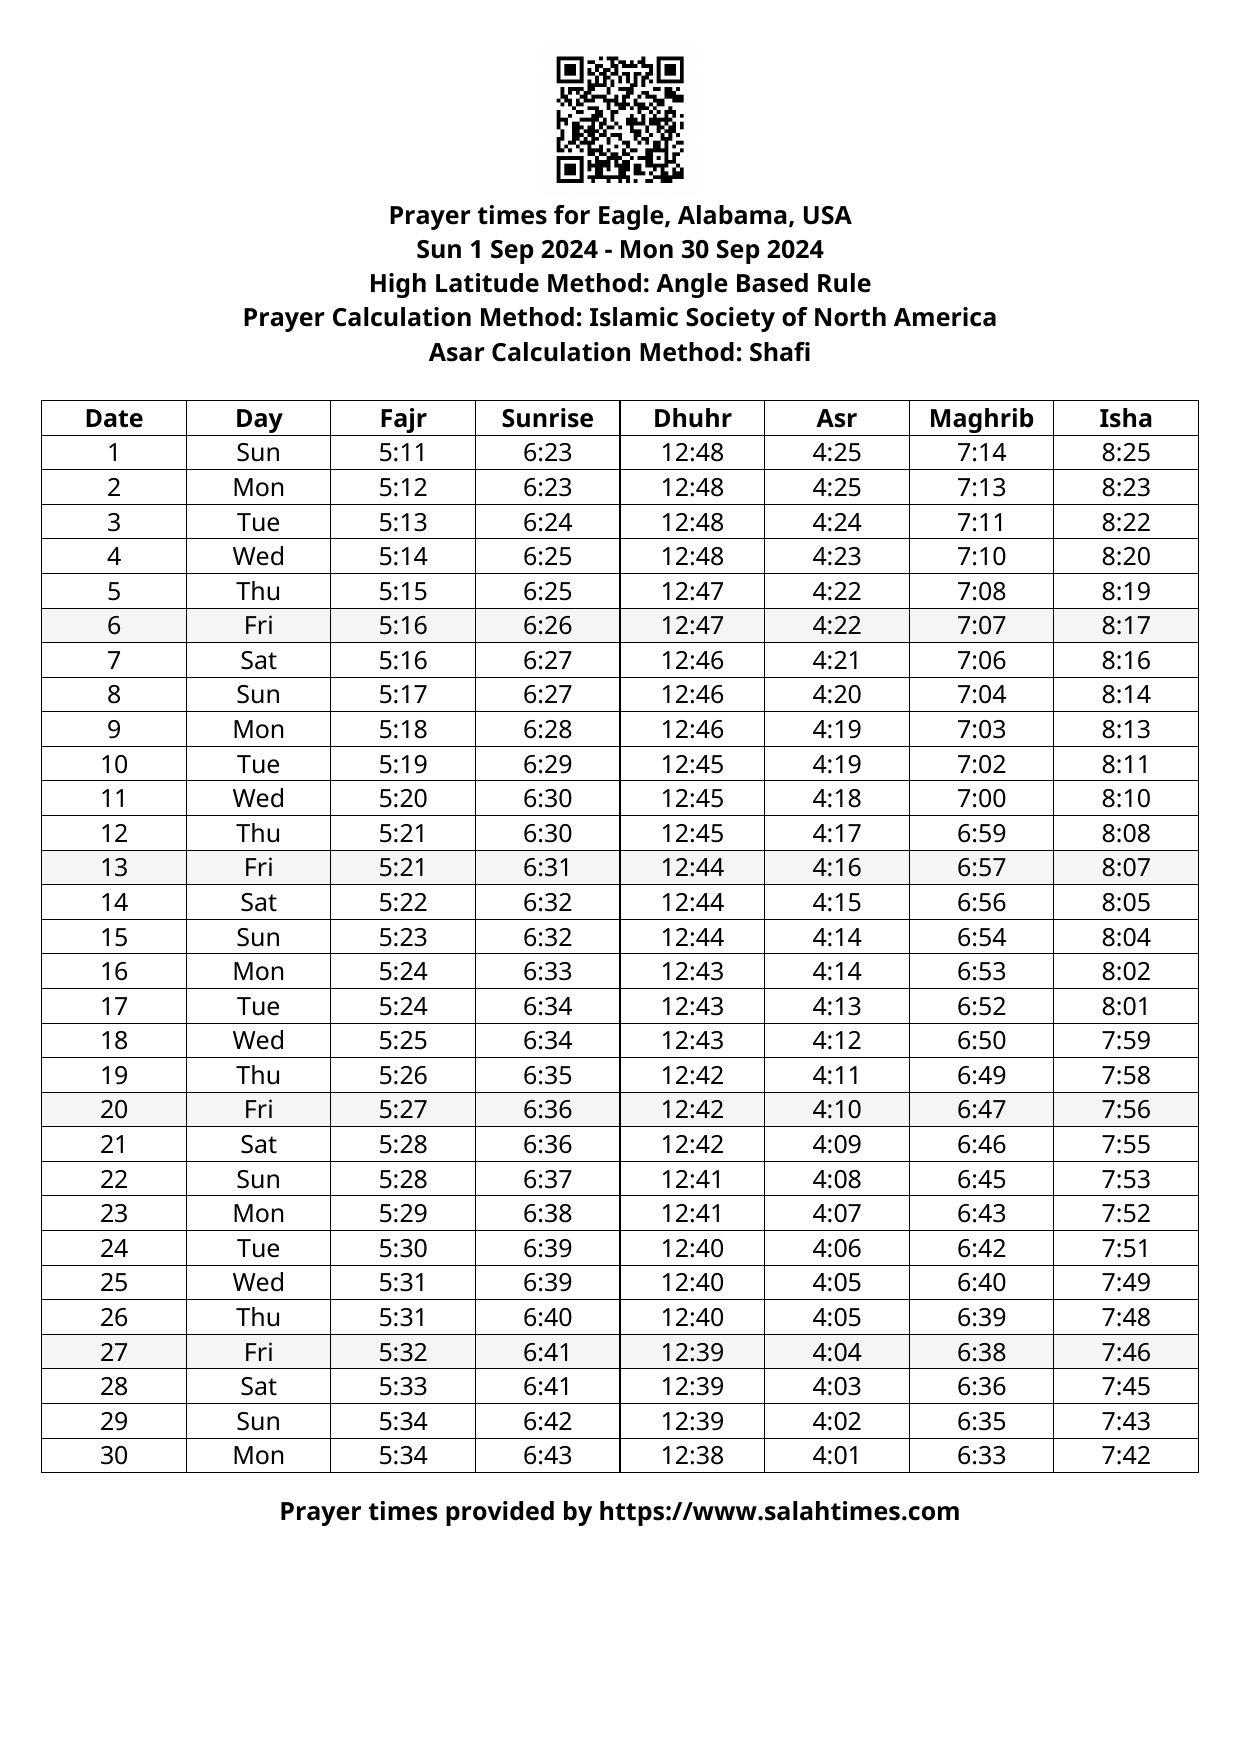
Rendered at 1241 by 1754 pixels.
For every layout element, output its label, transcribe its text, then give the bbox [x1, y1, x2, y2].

table_cell 6:23 [476, 436, 619, 469]
table_cell 12:40 [621, 1266, 764, 1299]
table_cell 18 [42, 1024, 186, 1057]
table_cell 12:42 [621, 1093, 764, 1126]
table_cell 24 [42, 1231, 186, 1264]
table_cell 5:16 [331, 609, 475, 642]
table_cell 6:28 [476, 712, 619, 746]
table_cell Mon [187, 1196, 330, 1230]
table_cell 6:39 [476, 1231, 619, 1264]
table_header Dhuhr [621, 401, 764, 434]
table_cell 6:25 [476, 574, 619, 607]
table_cell 6 [42, 609, 186, 642]
table_cell 5:34 [331, 1439, 475, 1472]
table_cell 5:28 [331, 1127, 475, 1161]
table_cell 5:21 [331, 851, 475, 884]
table_cell 21 [42, 1127, 186, 1161]
table_cell 7:43 [1054, 1404, 1198, 1437]
table_cell 4:01 [765, 1439, 909, 1472]
table_cell Mon [187, 954, 330, 988]
table_cell 6:40 [476, 1300, 619, 1334]
table_cell 6:38 [476, 1196, 619, 1230]
table_cell 12:39 [621, 1404, 764, 1437]
table_cell 12:39 [621, 1335, 764, 1368]
table_cell Tue [187, 747, 330, 780]
table_cell 7:07 [910, 609, 1053, 642]
table_cell 4:02 [765, 1404, 909, 1437]
table_cell Tue [187, 1231, 330, 1264]
table_cell 5:13 [331, 505, 475, 538]
table_cell 12:44 [621, 920, 764, 953]
table_cell 4:04 [765, 1335, 909, 1368]
table_cell 12:42 [621, 1127, 764, 1161]
table_cell 8:11 [1054, 747, 1198, 780]
table_cell 6:41 [476, 1369, 619, 1403]
table_cell 12:46 [621, 643, 764, 677]
table_cell 7:56 [1054, 1093, 1198, 1126]
table_cell 7:59 [1054, 1024, 1198, 1057]
table_cell 12:40 [621, 1231, 764, 1264]
table_cell 7:03 [910, 712, 1053, 746]
table_cell 8:10 [1054, 781, 1198, 815]
table_cell 4:07 [765, 1196, 909, 1230]
table_cell 12:45 [621, 816, 764, 849]
table_cell 12:48 [621, 505, 764, 538]
table_cell 4:19 [765, 747, 909, 780]
table_cell 11 [42, 781, 186, 815]
table_cell 5:14 [331, 539, 475, 573]
table_cell 27 [42, 1335, 186, 1368]
table_cell 12:48 [621, 539, 764, 573]
table_cell 6:42 [476, 1404, 619, 1437]
table_cell Fri [187, 1335, 330, 1368]
table_cell 12:48 [621, 470, 764, 504]
table_cell Mon [187, 712, 330, 746]
table_cell 12:39 [621, 1369, 764, 1403]
table_cell Sat [187, 643, 330, 677]
table_cell Thu [187, 574, 330, 607]
table_cell 8:20 [1054, 539, 1198, 573]
table_cell 7:53 [1054, 1162, 1198, 1195]
table_cell 12:41 [621, 1162, 764, 1195]
table_cell 6:43 [910, 1196, 1053, 1230]
table_cell 8:07 [1054, 851, 1198, 884]
table_cell Tue [187, 989, 330, 1022]
text Prayer times provided by https://www.salahtimes.com [42, 1494, 1198, 1528]
table_cell 6:42 [910, 1231, 1053, 1264]
table_cell 5:25 [331, 1024, 475, 1057]
text Sun 1 Sep 2024 - Mon 30 Sep 2024 [42, 232, 1198, 266]
table_cell 6:36 [476, 1127, 619, 1161]
table_cell 28 [42, 1369, 186, 1403]
table_cell 6:40 [910, 1266, 1053, 1299]
table_cell 7:00 [910, 781, 1053, 815]
table_cell Mon [187, 1439, 330, 1472]
table_cell 5:16 [331, 643, 475, 677]
table_cell 4:15 [765, 885, 909, 919]
table_header Maghrib [910, 401, 1053, 434]
table_cell 6:26 [476, 609, 619, 642]
table_cell 7:48 [1054, 1300, 1198, 1334]
table_cell 3 [42, 505, 186, 538]
table_cell 12 [42, 816, 186, 849]
table_cell 4:12 [765, 1024, 909, 1057]
table_cell 5:23 [331, 920, 475, 953]
table_cell 4:18 [765, 781, 909, 815]
text Asar Calculation Method: Shafi [42, 334, 1198, 368]
table_cell 5 [42, 574, 186, 607]
table_cell 9 [42, 712, 186, 746]
table_cell Sun [187, 436, 330, 469]
table_cell 13 [42, 851, 186, 884]
table_cell 12:48 [621, 436, 764, 469]
table_cell 4:22 [765, 609, 909, 642]
table_cell 4:14 [765, 954, 909, 988]
table_cell 7:11 [910, 505, 1053, 538]
table_cell 12:44 [621, 885, 764, 919]
table_cell 6:34 [476, 1024, 619, 1057]
table_cell 4:06 [765, 1231, 909, 1264]
table_cell 8:02 [1054, 954, 1198, 988]
table_cell 6:50 [910, 1024, 1053, 1057]
table_cell 6:59 [910, 816, 1053, 849]
table_cell 12:40 [621, 1300, 764, 1334]
table_cell 8:01 [1054, 989, 1198, 1022]
table_cell 4:08 [765, 1162, 909, 1195]
table_cell 8:22 [1054, 505, 1198, 538]
table_cell 6:32 [476, 885, 619, 919]
table_cell 4:05 [765, 1300, 909, 1334]
table_cell 15 [42, 920, 186, 953]
table_cell 25 [42, 1266, 186, 1299]
table_header Day [187, 401, 330, 434]
table_cell 7:58 [1054, 1058, 1198, 1092]
table_cell 6:53 [910, 954, 1053, 988]
table_cell 14 [42, 885, 186, 919]
table_cell 6:34 [476, 989, 619, 1022]
table_cell 12:43 [621, 1024, 764, 1057]
table_cell 29 [42, 1404, 186, 1437]
table_cell Sat [187, 1369, 330, 1403]
table_cell 19 [42, 1058, 186, 1092]
table_cell 2 [42, 470, 186, 504]
table_cell Thu [187, 1300, 330, 1334]
table_cell 6:25 [476, 539, 619, 573]
table_cell 5:17 [331, 678, 475, 711]
table_cell 8:14 [1054, 678, 1198, 711]
table_cell 12:46 [621, 678, 764, 711]
table_cell 12:46 [621, 712, 764, 746]
table_cell 26 [42, 1300, 186, 1334]
table_cell 7:14 [910, 436, 1053, 469]
table_cell 8:17 [1054, 609, 1198, 642]
table_cell 4:10 [765, 1093, 909, 1126]
table_cell 6:30 [476, 816, 619, 849]
table_cell 4 [42, 539, 186, 573]
table_cell 6:27 [476, 678, 619, 711]
table_cell 6:30 [476, 781, 619, 815]
table_cell 7 [42, 643, 186, 677]
table_cell Sat [187, 885, 330, 919]
table_cell 5:22 [331, 885, 475, 919]
table_cell 8:08 [1054, 816, 1198, 849]
table_cell 4:23 [765, 539, 909, 573]
table_cell 6:56 [910, 885, 1053, 919]
table_cell 8 [42, 678, 186, 711]
table_cell 12:47 [621, 609, 764, 642]
table_cell 12:45 [621, 781, 764, 815]
text High Latitude Method: Angle Based Rule [42, 266, 1198, 300]
table_cell 6:23 [476, 470, 619, 504]
table_cell Sun [187, 678, 330, 711]
table_cell 4:05 [765, 1266, 909, 1299]
table_cell 5:24 [331, 954, 475, 988]
table_cell 12:38 [621, 1439, 764, 1472]
table_cell 6:45 [910, 1162, 1053, 1195]
table_cell 5:32 [331, 1335, 475, 1368]
table_cell Fri [187, 609, 330, 642]
table_cell 5:11 [331, 436, 475, 469]
table_cell 5:18 [331, 712, 475, 746]
table_cell 6:54 [910, 920, 1053, 953]
table_cell 8:04 [1054, 920, 1198, 953]
table_cell 10 [42, 747, 186, 780]
table_cell 6:43 [476, 1439, 619, 1472]
table_cell 5:34 [331, 1404, 475, 1437]
table_cell Sun [187, 1404, 330, 1437]
table_cell 6:46 [910, 1127, 1053, 1161]
table_cell 5:28 [331, 1162, 475, 1195]
table_cell 1 [42, 436, 186, 469]
table_cell 6:38 [910, 1335, 1053, 1368]
table_cell 5:21 [331, 816, 475, 849]
table_header Asr [765, 401, 909, 434]
table_cell Sun [187, 1162, 330, 1195]
table_cell 6:57 [910, 851, 1053, 884]
table_cell Wed [187, 539, 330, 573]
table_cell 6:24 [476, 505, 619, 538]
table_header Fajr [331, 401, 475, 434]
table_cell 6:36 [910, 1369, 1053, 1403]
table_cell Wed [187, 781, 330, 815]
table_cell 5:29 [331, 1196, 475, 1230]
table_cell 8:23 [1054, 470, 1198, 504]
table_cell 7:42 [1054, 1439, 1198, 1472]
table_cell 6:29 [476, 747, 619, 780]
table_cell 6:36 [476, 1093, 619, 1126]
table_cell 4:25 [765, 436, 909, 469]
table_cell 5:30 [331, 1231, 475, 1264]
table_cell 4:24 [765, 505, 909, 538]
text Prayer times for Eagle, Alabama, USA [42, 198, 1198, 232]
table_header Sunrise [476, 401, 619, 434]
table_cell 5:33 [331, 1369, 475, 1403]
table_cell 4:22 [765, 574, 909, 607]
table_cell 6:47 [910, 1093, 1053, 1126]
table_cell 4:20 [765, 678, 909, 711]
table_cell 22 [42, 1162, 186, 1195]
table_cell 12:43 [621, 989, 764, 1022]
table_cell 6:49 [910, 1058, 1053, 1092]
table_cell 30 [42, 1439, 186, 1472]
table_cell Fri [187, 1093, 330, 1126]
table_cell 7:46 [1054, 1335, 1198, 1368]
table_cell 8:16 [1054, 643, 1198, 677]
table_cell 5:31 [331, 1300, 475, 1334]
table_cell 8:25 [1054, 436, 1198, 469]
table_cell 12:43 [621, 954, 764, 988]
table_cell 7:10 [910, 539, 1053, 573]
table_cell 7:02 [910, 747, 1053, 780]
table_cell 5:24 [331, 989, 475, 1022]
table_header Isha [1054, 401, 1198, 434]
table_cell 6:41 [476, 1335, 619, 1368]
table_cell 12:47 [621, 574, 764, 607]
table_cell 12:41 [621, 1196, 764, 1230]
table_cell 7:04 [910, 678, 1053, 711]
table_cell 5:12 [331, 470, 475, 504]
table_cell Sun [187, 920, 330, 953]
table_cell 4:25 [765, 470, 909, 504]
table_cell Tue [187, 505, 330, 538]
table_cell 4:03 [765, 1369, 909, 1403]
table_cell Sat [187, 1127, 330, 1161]
table_cell 12:44 [621, 851, 764, 884]
table_cell 7:45 [1054, 1369, 1198, 1403]
table_cell 7:55 [1054, 1127, 1198, 1161]
table_cell 6:32 [476, 920, 619, 953]
table_cell 7:52 [1054, 1196, 1198, 1230]
table_cell 5:27 [331, 1093, 475, 1126]
table_cell 6:31 [476, 851, 619, 884]
table_cell 4:13 [765, 989, 909, 1022]
table_cell 5:20 [331, 781, 475, 815]
table_cell 7:51 [1054, 1231, 1198, 1264]
table_cell 6:39 [476, 1266, 619, 1299]
table_cell 6:27 [476, 643, 619, 677]
table_cell 20 [42, 1093, 186, 1126]
table_cell 12:42 [621, 1058, 764, 1092]
table_cell Fri [187, 851, 330, 884]
table_cell Wed [187, 1024, 330, 1057]
table_cell 4:21 [765, 643, 909, 677]
picture [542, 41, 699, 198]
table_cell 8:19 [1054, 574, 1198, 607]
table_cell 6:35 [476, 1058, 619, 1092]
table_cell 4:16 [765, 851, 909, 884]
table_cell 7:08 [910, 574, 1053, 607]
table_cell 6:33 [476, 954, 619, 988]
table_cell 5:19 [331, 747, 475, 780]
table_cell 4:17 [765, 816, 909, 849]
table_cell Mon [187, 470, 330, 504]
table_cell 8:13 [1054, 712, 1198, 746]
table_cell 16 [42, 954, 186, 988]
table_cell 5:26 [331, 1058, 475, 1092]
table_header Date [42, 401, 186, 434]
table_cell 8:05 [1054, 885, 1198, 919]
text Prayer Calculation Method: Islamic Society of North America [42, 300, 1198, 334]
table_cell 6:52 [910, 989, 1053, 1022]
table_cell 6:39 [910, 1300, 1053, 1334]
table_cell 4:19 [765, 712, 909, 746]
table_cell 4:09 [765, 1127, 909, 1161]
table_cell 5:15 [331, 574, 475, 607]
table_cell 17 [42, 989, 186, 1022]
table_cell 4:11 [765, 1058, 909, 1092]
table_cell 6:37 [476, 1162, 619, 1195]
table_cell 7:49 [1054, 1266, 1198, 1299]
table_cell 12:45 [621, 747, 764, 780]
table_cell 7:06 [910, 643, 1053, 677]
table_cell Wed [187, 1266, 330, 1299]
table_cell 5:31 [331, 1266, 475, 1299]
table_cell Thu [187, 1058, 330, 1092]
table_cell Thu [187, 816, 330, 849]
table_cell 23 [42, 1196, 186, 1230]
table_cell 4:14 [765, 920, 909, 953]
table_cell 6:33 [910, 1439, 1053, 1472]
table_cell 6:35 [910, 1404, 1053, 1437]
table_cell 7:13 [910, 470, 1053, 504]
